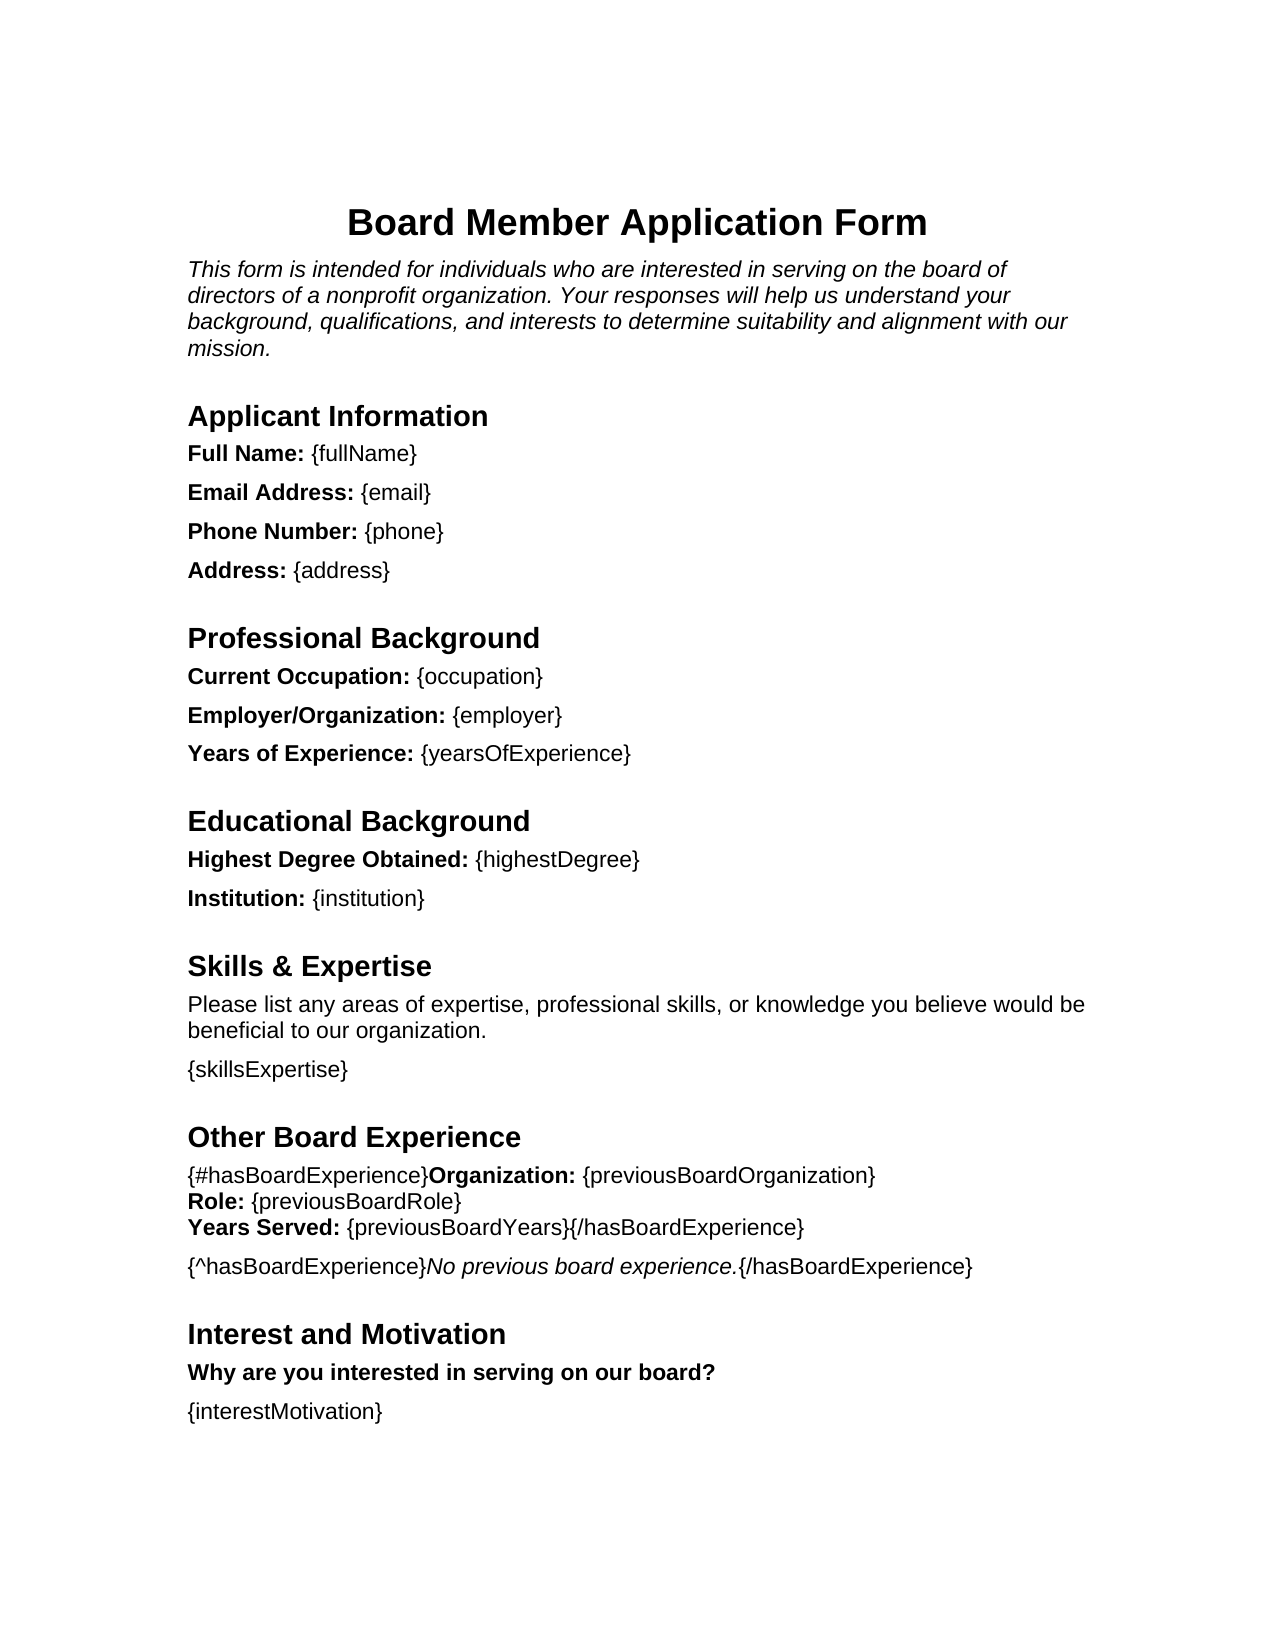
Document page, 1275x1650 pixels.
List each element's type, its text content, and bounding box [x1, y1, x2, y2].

text {skillsExpertise} [187, 1056, 1087, 1082]
text {#hasBoardExperience}Organization: {previousBoardOrganization} Role: {previousBoardRole} Years Served: {previousBoardYears}{/hasBoardExperience} [187, 1162, 1087, 1241]
text {^hasBoardExperience}No previous board experience.{/hasBoardExperience} [187, 1253, 1087, 1279]
text Institution: {institution} [187, 885, 1087, 911]
subtitle Educational Background [187, 804, 1087, 838]
subtitle Skills & Expertise [187, 949, 1087, 982]
text Years of Experience: {yearsOfExperience} [187, 740, 1087, 767]
text Highest Degree Obtained: {highestDegree} [187, 846, 1087, 872]
subtitle Professional Background [187, 621, 1087, 654]
text Employer/Organization: {employer} [187, 702, 1087, 728]
text {interestMotivation} [187, 1398, 1087, 1424]
subtitle Applicant Information [187, 398, 1087, 432]
text Phone Number: {phone} [187, 518, 1087, 544]
text Full Name: {fullName} [187, 440, 1087, 467]
text This form is intended for individuals who are interested in serving on the board of directors of a nonprofit organization. Your responses will help us understand your background, qualifications, and interests to determine suitability and alignment with our mission. [187, 256, 1087, 361]
text Please list any areas of expertise, professional skills, or knowledge you believe would be beneficial to our organization. [187, 991, 1087, 1043]
text Current Occupation: {occupation} [187, 663, 1087, 689]
subtitle Other Board Experience [187, 1120, 1087, 1153]
text Why are you interested in serving on our board? [187, 1359, 1087, 1385]
subtitle Board Member Application Form [187, 200, 1087, 243]
text Address: {address} [187, 557, 1087, 583]
subtitle Interest and Motivation [187, 1317, 1087, 1351]
text Email Address: {email} [187, 479, 1087, 506]
